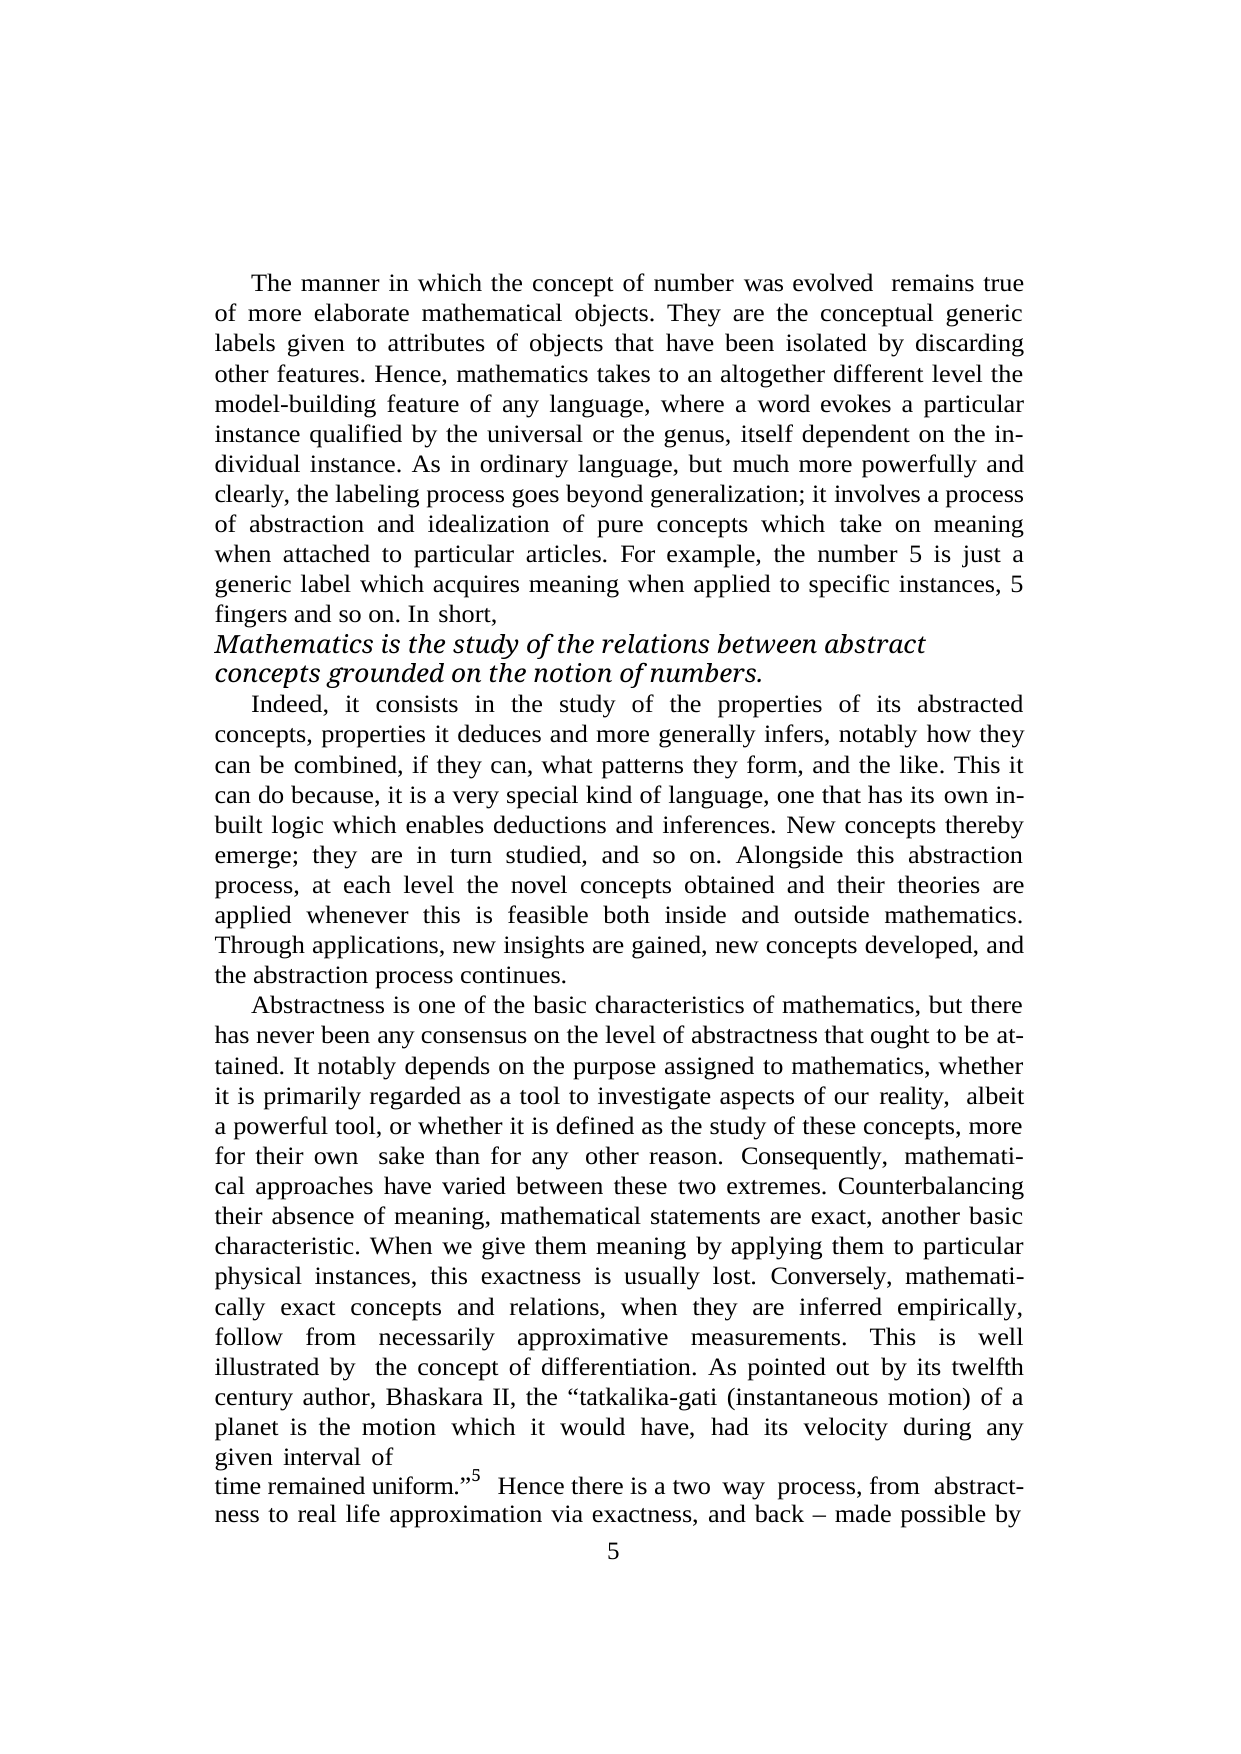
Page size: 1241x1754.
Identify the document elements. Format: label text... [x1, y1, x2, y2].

text Abstractness is one of the basic characteristics of mathematics, but there has never been any consensus on the level of abstractness that ought to be at- tained. It notably depends on the purpose assigned to mathematics, whether it is primarily regarded as a tool to investigate aspects of our reality, albeit a powerful tool, or whether it is defined as the study of these concepts, more for their own sake than for any other reason. Consequently, mathemati- cal approaches have varied between these two extremes. Counterbalancing their absence of meaning, mathematical statements are exact, another basic characteristic. When we give them meaning by applying them to particular physical instances, this exactness is usually lost. Conversely, mathemati- cally exact concepts and relations, when they are inferred empirically, follow from necessarily approximative measurements. This is well illustrated by the concept of differentiation. As pointed out by its twelfth century author, Bhaskara II, the “tatkalika-gati (instantaneous motion) of a planet is the motion which it would have, had its velocity during any given interval of [214, 991, 1024, 1471]
text ness to real life approximation via exactness, and back – made possible by [214, 1499, 1065, 1528]
text time remained uniform.”5 Hence there is a two way process, from abstract- [214, 1472, 1065, 1499]
text The manner in which the concept of number was evolved remains true of more elaborate mathematical objects. They are the conceptual generic labels given to attributes of objects that have been isolated by discarding other features. Hence, mathematics takes to an altogether different level the model-building feature of any language, where a word evokes a particular instance qualified by the universal or the genus, itself dependent on the in- dividual instance. As in ordinary language, but much more powerfully and clearly, the labeling process goes beyond generalization; it involves a process of abstraction and idealization of pure concepts which take on meaning when attached to particular articles. For example, the number 5 is just a generic label which acquires meaning when applied to specific instances, 5 fingers and so on. In short, [214, 268, 1024, 628]
text Indeed, it consists in the study of the properties of its abstracted concepts, properties it deduces and more generally infers, notably how they can be combined, if they can, what patterns they form, and the like. This it can do because, it is a very special kind of language, one that has its own in-built logic which enables deductions and inferences. New concepts thereby emerge; they are in turn studied, and so on. Alongside this abstraction process, at each level the novel concepts obtained and their theories are applied whenever this is feasible both inside and outside mathematics. Through applications, new insights are gained, new concepts developed, and the abstraction process continues. [214, 689, 1024, 989]
text Mathematics is the study of the relations between abstract concepts grounded on the notion of numbers. [214, 629, 1031, 689]
